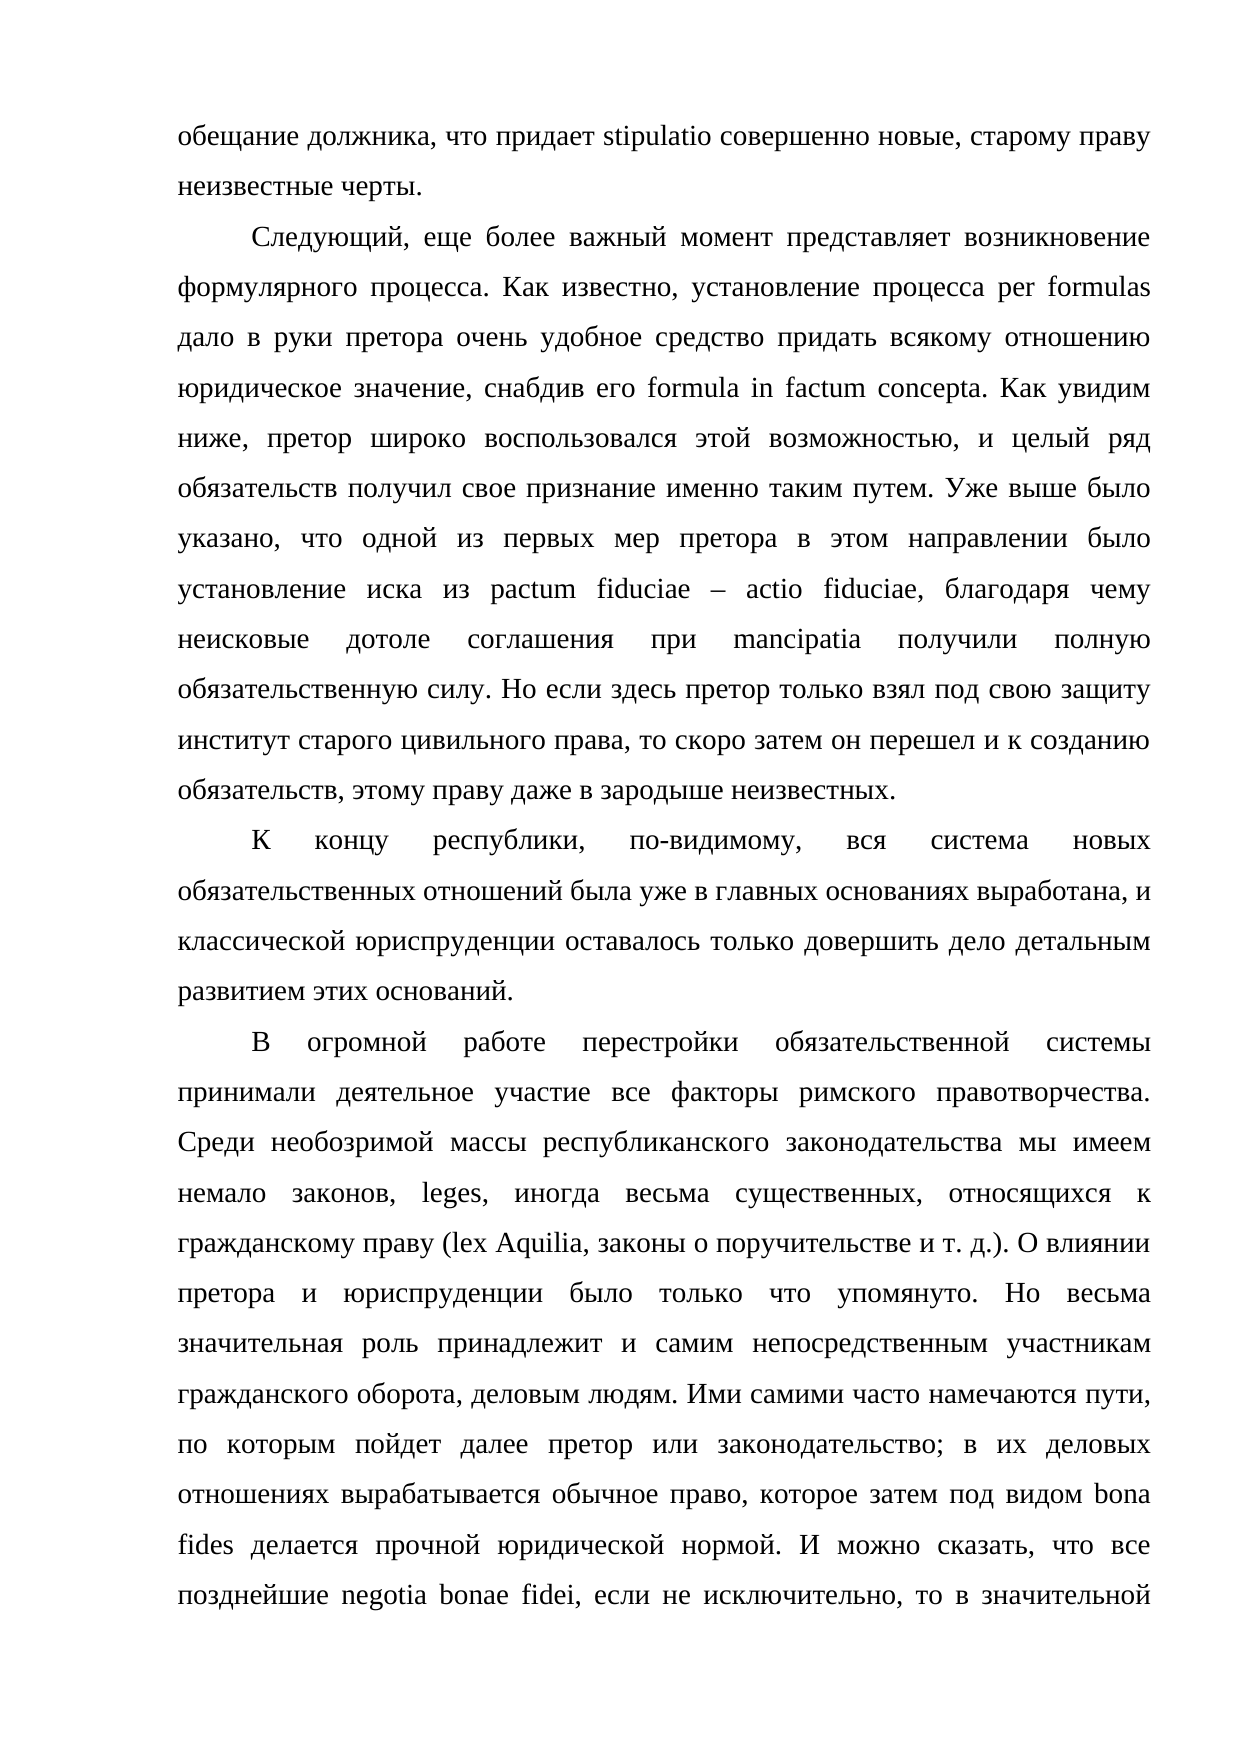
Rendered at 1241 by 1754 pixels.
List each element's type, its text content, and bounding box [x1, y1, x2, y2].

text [177, 118, 1152, 202]
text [177, 1024, 1152, 1611]
text Следующий, еще более важный момент представляет возникновение формулярного процесса. Как известно, установление процесса per formulas дало в руки претора очень удобное средство придать всякому отношению юридическое значение, снабдив его formula in factum concepta. Как увидим ниже, претор широко воспользовался этой возможностью, и целый ряд обязательств получил свое признание именно таким путем. Уже выше было указано, что одной из первых мер претора в этом направлении было установление иска из pactum fiduciae – actio fiduciae, благодаря чему неисковые дотоле соглашения при mancipatia получили полную обязательственную силу. Но если здесь претор только взял под свою защиту институт старого цивильного права, то скоро затем он перешел и к созданию обязательств, этому праву даже в зародыше неизвестных. [177, 219, 1152, 806]
text К концу республики, по-видимому, вся система новых обязательственных отношений была уже в главных основаниях выработана, и классической юриспруденции оставалось только довершить дело детальным развитием этих оснований. [177, 822, 1152, 1007]
